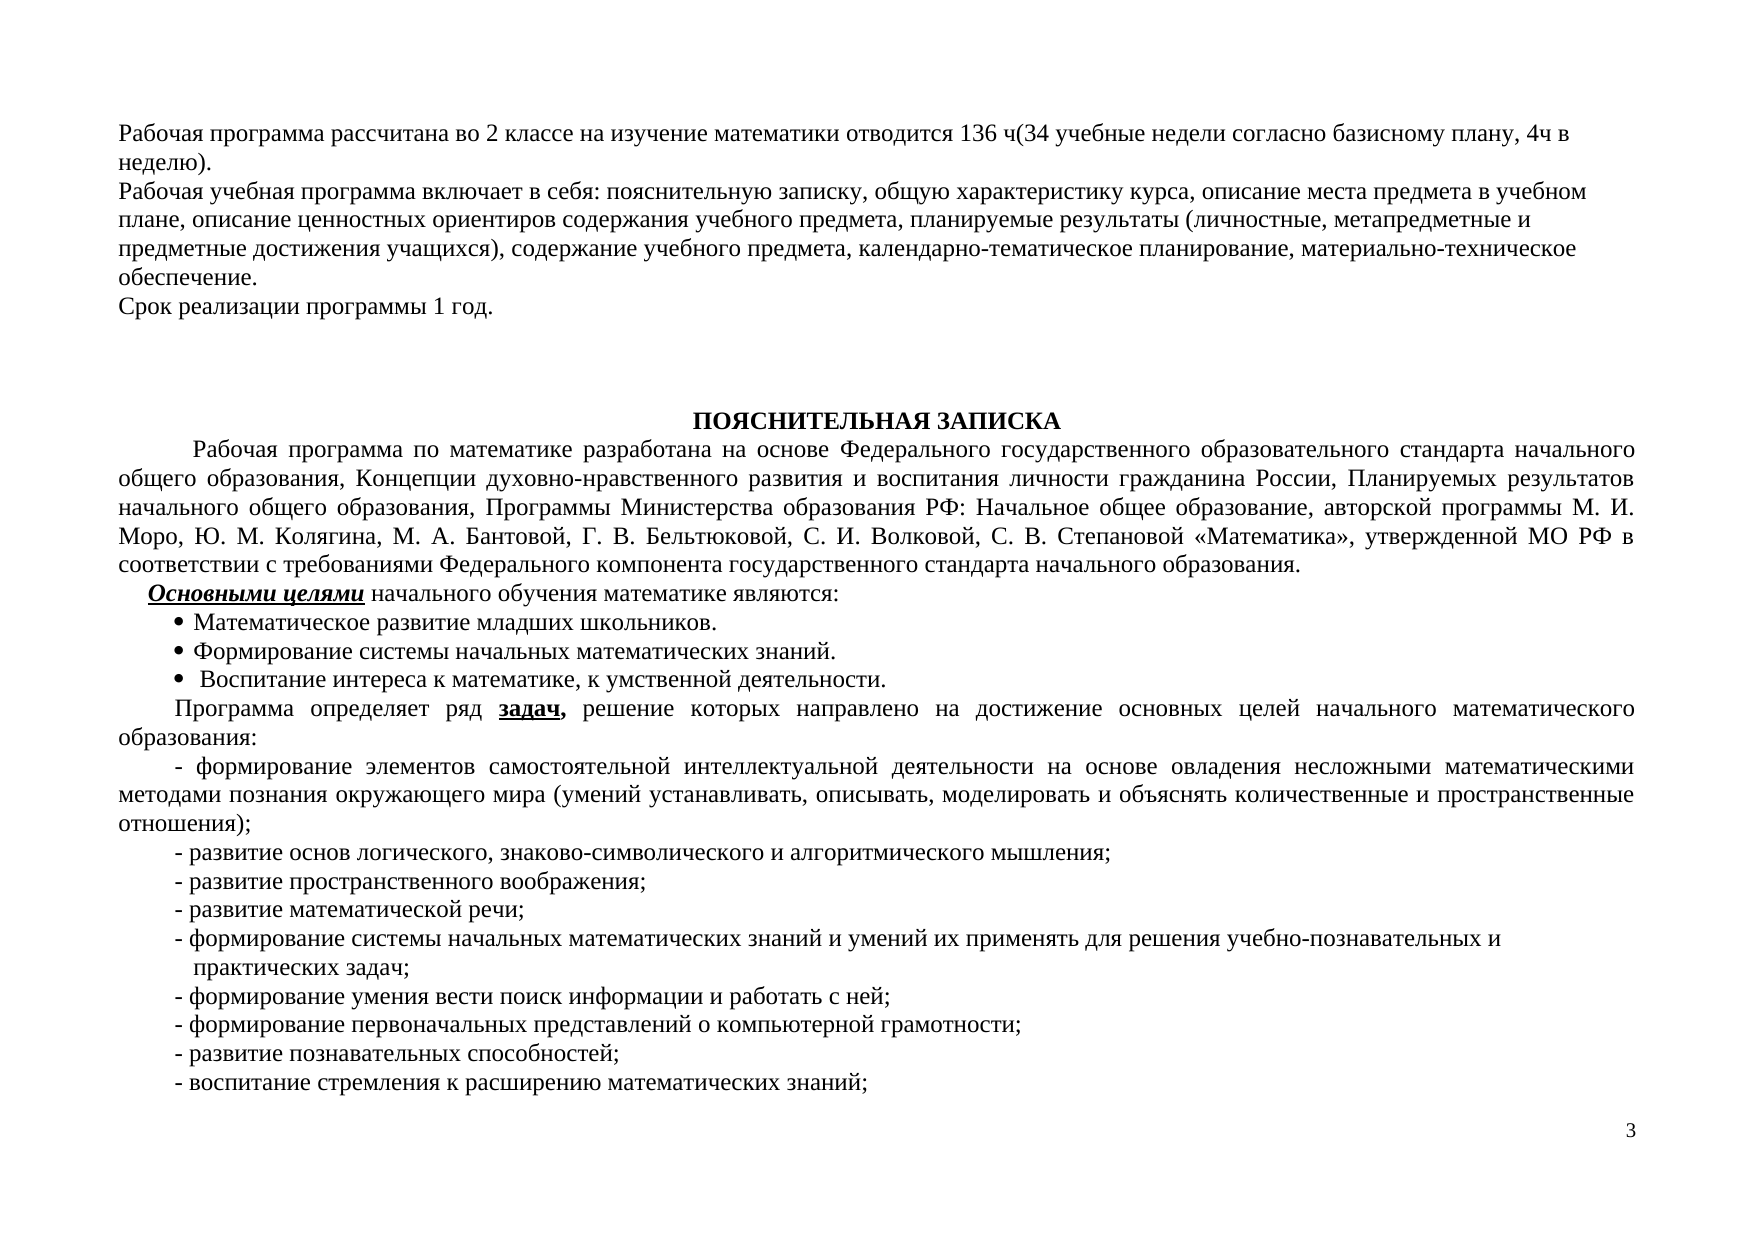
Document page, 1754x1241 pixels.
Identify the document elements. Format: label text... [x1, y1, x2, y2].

text - формирование умения вести поиск информации и работать с ней; [118, 981, 1636, 1009]
text - развитие познавательных способностей; [118, 1038, 1636, 1067]
text ПОЯСНИТЕЛЬНАЯ ЗАПИСКА [118, 406, 1636, 434]
text Срок реализации программы 1 год. [118, 291, 1636, 319]
text Рабочая программа по математике разработана на основе Федерального государственного образовательного стандарта начального общего образования, Концепции духовно-нравственного развития и воспитания личности гражданина России, Планируемых результатов начального общего образования, Программы Министерства образования РФ: Начальное общее образование, авторской программы М. И. Моро, Ю. М. Колягина, М. А. Бантовой, Г. В. Бельтюковой, С. И. Волковой, С. В. Степановой «Математика», утвержденной МО РФ в соответствии с требованиями Федерального компонента государственного стандарта начального образования. [118, 434, 1636, 578]
text - формирование элементов самостоятельной интеллектуальной деятельности на основе овладения несложными математическими методами познания окружающего мира (умений устанавливать, описывать, моделировать и объяснять количественные и пространственные отношения); [118, 751, 1636, 837]
text - формирование системы начальных математических знаний и умений их применять для решения учебно-познавательных и [118, 923, 1636, 952]
text Программа определяет ряд задач, решение которых направлено на достижение основных целей начального математического образования: [118, 693, 1636, 751]
text Рабочая учебная программа включает в себя: пояснительную записку, общую характеристику курса, описание места предмета в учебном плане, описание ценностных ориентиров содержания учебного предмета, планируемые результаты (личностные, метапредметные и предметные достижения учащихся), содержание учебного предмета, календарно-тематическое планирование, материально-техническое обеспечение. [118, 176, 1636, 291]
text Основными целями начального обучения математике являются: [118, 578, 1636, 607]
list Формирование системы начальных математических знаний. [118, 636, 1636, 664]
list Воспитание интереса к математике, к умственной деятельности. [118, 664, 1636, 693]
text - развитие пространственного воображения; [118, 866, 1636, 894]
text - развитие основ логического, знаково-символического и алгоритмического мышления; [118, 837, 1636, 866]
text - формирование первоначальных представлений о компьютерной грамотности; [118, 1009, 1636, 1038]
text Рабочая программа рассчитана во 2 классе на изучение математики отводится 136 ч(34 учебные недели согласно базисному плану, 4ч в неделю). [118, 118, 1636, 176]
text - воспитание стремления к расширению математических знаний; [118, 1067, 1636, 1096]
text - развитие математической речи; [118, 894, 1636, 923]
text практических задач; [118, 952, 1636, 981]
list Математическое развитие младших школьников. [118, 607, 1636, 636]
